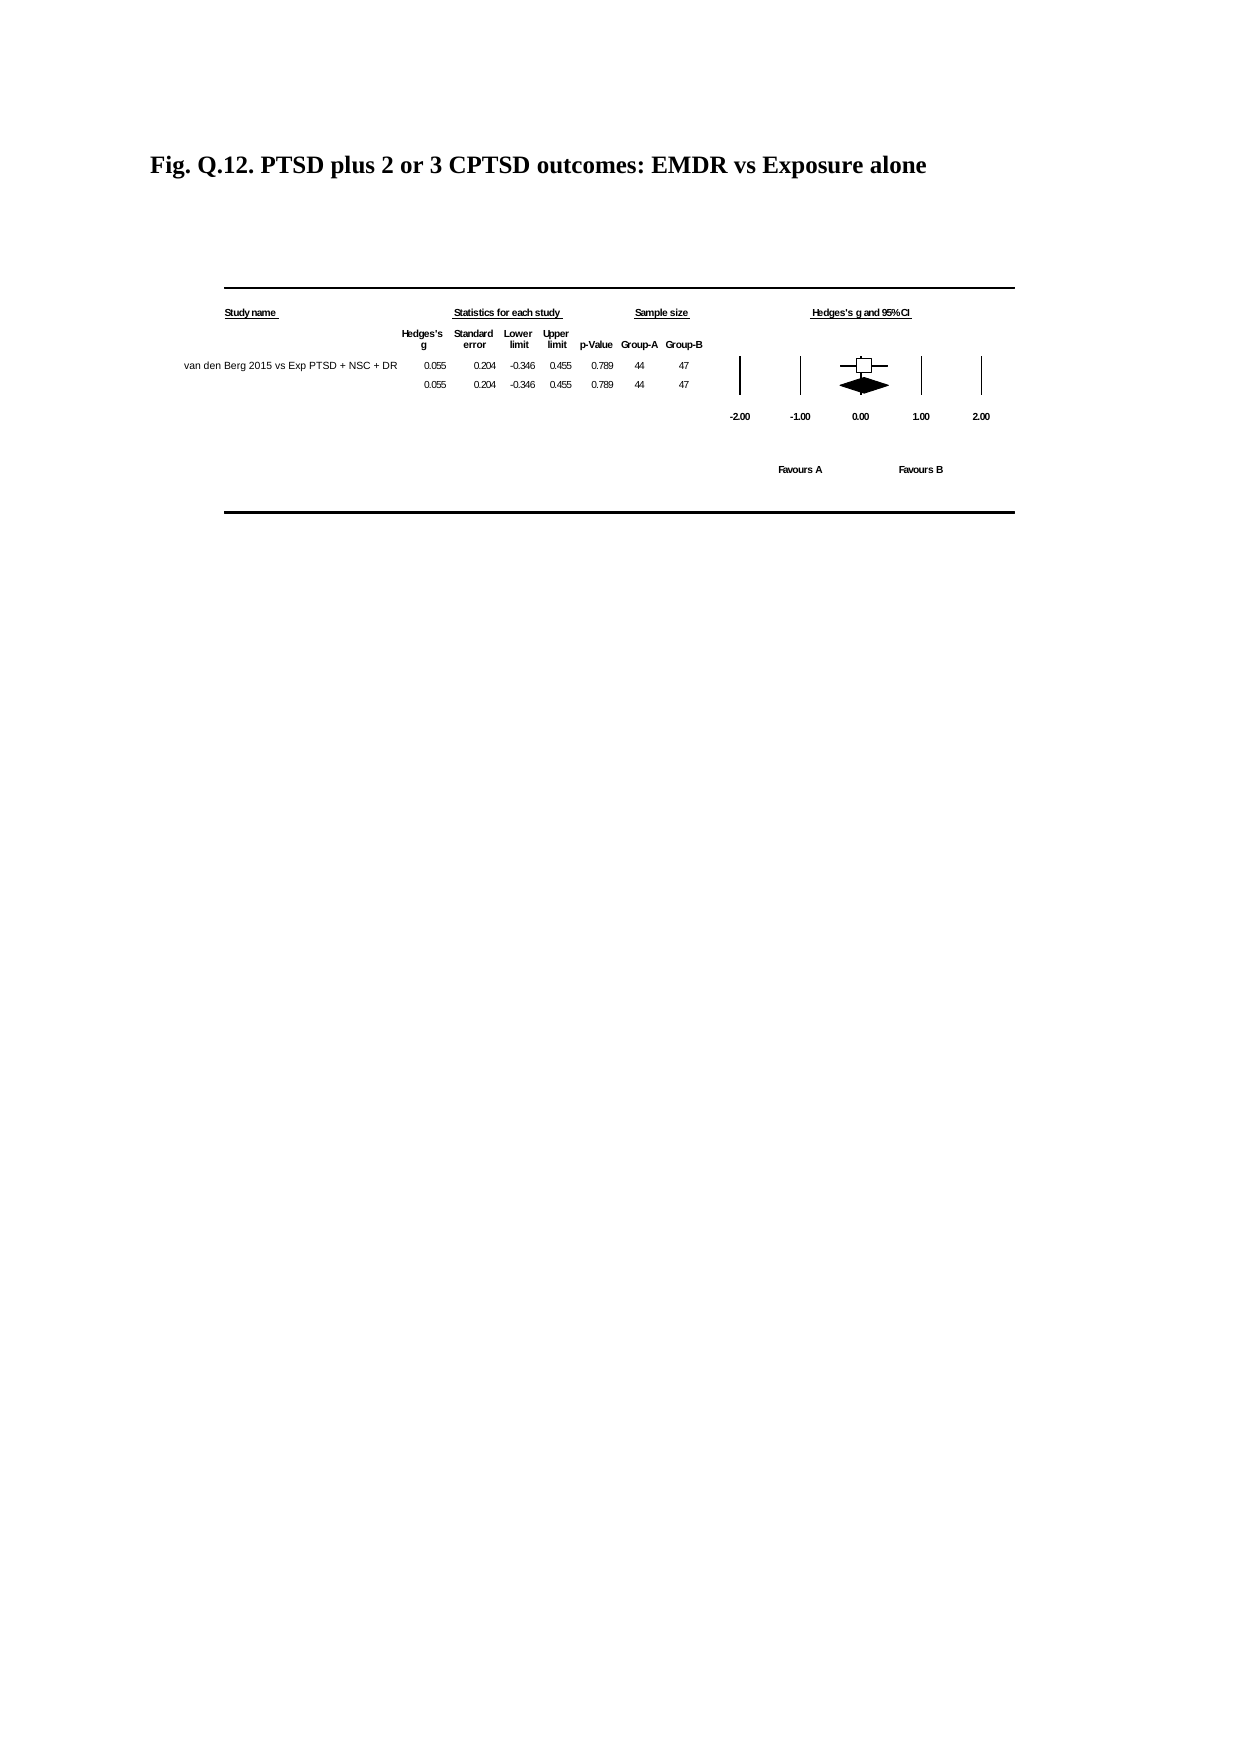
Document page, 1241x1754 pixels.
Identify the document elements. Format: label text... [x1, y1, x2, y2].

text Fig. Q.12. PTSD plus 2 or 3 CPTSD outcomes: EMDR vs Exposure alone [150, 150, 1090, 179]
